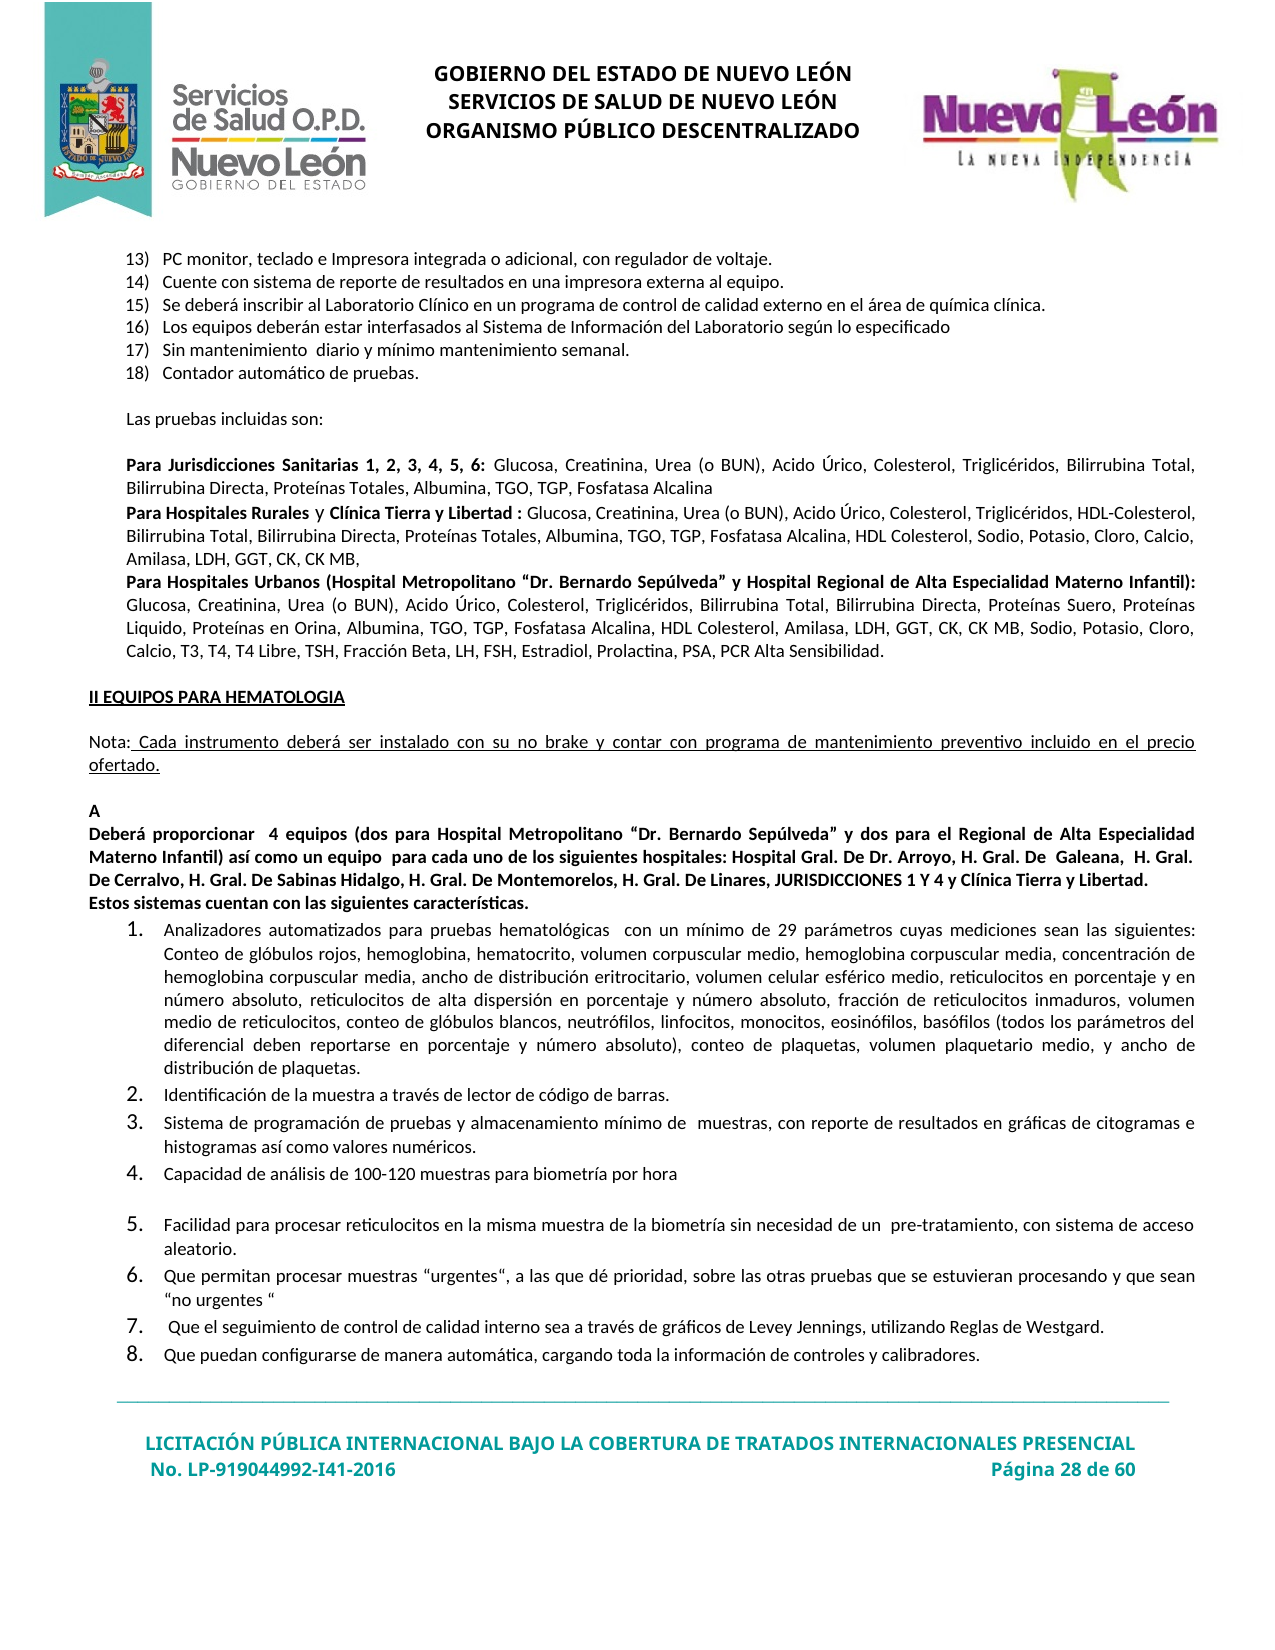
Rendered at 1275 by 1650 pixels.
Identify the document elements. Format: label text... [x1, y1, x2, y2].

list Que permitan procesar muestras “urgentes“, a las que dé prioridad, sobre las otras pruebas que se estuvieran procesando y que sean “no urgentes “ [126, 1260, 1197, 1311]
text Deberá proporcionar 4 equipos (dos para Hospital Metropolitano “Dr. Bernardo Sepúlveda” y dos para el Regional de Alta Especialidad Materno Infantil) así como un equipo para cada uno de los siguientes hospitales: Hospital Gral. De Dr. Arroyo, H. Gral. De Galeana, H. Gral. De Cerralvo, H. Gral. De Sabinas Hidalgo, H. Gral. De Montemorelos, H. Gral. De Linares, JURISDICCIONES 1 Y 4 y Clínica Tierra y Libertad. [89, 822, 1197, 891]
list Sistema de programación de pruebas y almacenamiento mínimo de muestras, con reporte de resultados en gráficas de citogramas e histogramas así como valores numéricos. [126, 1107, 1197, 1158]
subtitle II EQUIPOS PARA HEMATOLOGIA [89, 685, 1251, 708]
list Los equipos deberán estar interfasados al Sistema de Información del Laboratorio según lo especificado [125, 316, 1197, 338]
list PC monitor, teclado e Impresora integrada o adicional, con regulador de voltaje. [125, 247, 1197, 270]
text Las pruebas incluidas son: [126, 407, 1197, 430]
picture [15, 2, 1249, 229]
text Estos sistemas cuentan con las siguientes características. [89, 891, 1197, 914]
list Que el seguimiento de control de calidad interno sea a través de gráficos de Levey Jennings, utilizando Reglas de Westgard. [126, 1311, 1197, 1339]
list Analizadores automatizados para pruebas hematológicas con un mínimo de 29 parámetros cuyas mediciones sean las siguientes: Conteo de glóbulos rojos, hemoglobina, hematocrito, volumen corpuscular medio, hemoglobina corpuscular media, concentración de hemoglobina corpuscular media, ancho de distribución eritrocitario, volumen celular esférico medio, reticulocitos en porcentaje y en número absoluto, reticulocitos de alta dispersión en porcentaje y número absoluto, fracción de reticulocitos inmaduros, volumen medio de reticulocitos, conteo de glóbulos blancos, neutrófilos, linfocitos, monocitos, eosinófilos, basófilos (todos los parámetros del diferencial deben reportarse en porcentaje y número absoluto), conteo de plaquetas, volumen plaquetario medio, y ancho de distribución de plaquetas. [126, 914, 1197, 1079]
list Facilidad para procesar reticulocitos en la misma muestra de la biometría sin necesidad de un pre-tratamiento, con sistema de acceso aleatorio. [126, 1209, 1197, 1260]
list Capacidad de análisis de 100-120 muestras para biometría por hora [126, 1158, 1197, 1186]
list Identificación de la muestra a través de lector de código de barras. [126, 1079, 1197, 1107]
text Para Hospitales Rurales y Clínica Tierra y Libertad : Glucosa, Creatinina, Urea (o BUN), Acido Úrico, Colesterol, Triglicéridos, HDL-Colesterol, Bilirrubina Total, Bilirrubina Directa, Proteínas Totales, Albumina, TGO, TGP, Fosfatasa Alcalina, HDL Colesterol, Sodio, Potasio, Cloro, Calcio, Amilasa, LDH, GGT, CK, CK MB, [126, 499, 1197, 570]
list Sin mantenimiento diario y mínimo mantenimiento semanal. [125, 338, 1197, 361]
text Para Hospitales Urbanos (Hospital Metropolitano “Dr. Bernardo Sepúlveda” y Hospital Regional de Alta Especialidad Materno Infantil): Glucosa, Creatinina, Urea (o BUN), Acido Úrico, Colesterol, Triglicéridos, Bilirrubina Total, Bilirrubina Directa, Proteínas Suero, Proteínas Liquido, Proteínas en Orina, Albumina, TGO, TGP, Fosfatasa Alcalina, HDL Colesterol, Amilasa, LDH, GGT, CK, CK MB, Sodio, Potasio, Cloro, Calcio, T3, T4, T4 Libre, TSH, Fracción Beta, LH, FSH, Estradiol, Prolactina, PSA, PCR Alta Sensibilidad. [126, 570, 1197, 662]
list Que puedan configurarse de manera automática, cargando toda la información de controles y calibradores. [126, 1339, 1197, 1367]
text Para Jurisdicciones Sanitarias 1, 2, 3, 4, 5, 6: Glucosa, Creatinina, Urea (o BUN), Acido Úrico, Colesterol, Triglicéridos, Bilirrubina Total, Bilirrubina Directa, Proteínas Totales, Albumina, TGO, TGP, Fosfatasa Alcalina [126, 453, 1197, 499]
list Contador automático de pruebas. [125, 361, 1197, 384]
list Se deberá inscribir al Laboratorio Clínico en un programa de control de calidad externo en el área de química clínica. [125, 293, 1197, 316]
text Nota: Cada instrumento deberá ser instalado con su no brake y contar con programa de mantenimiento preventivo incluido en el precio ofertado. [89, 731, 1197, 776]
text A [89, 799, 1197, 822]
list Cuente con sistema de reporte de resultados en una impresora externa al equipo. [125, 270, 1197, 293]
